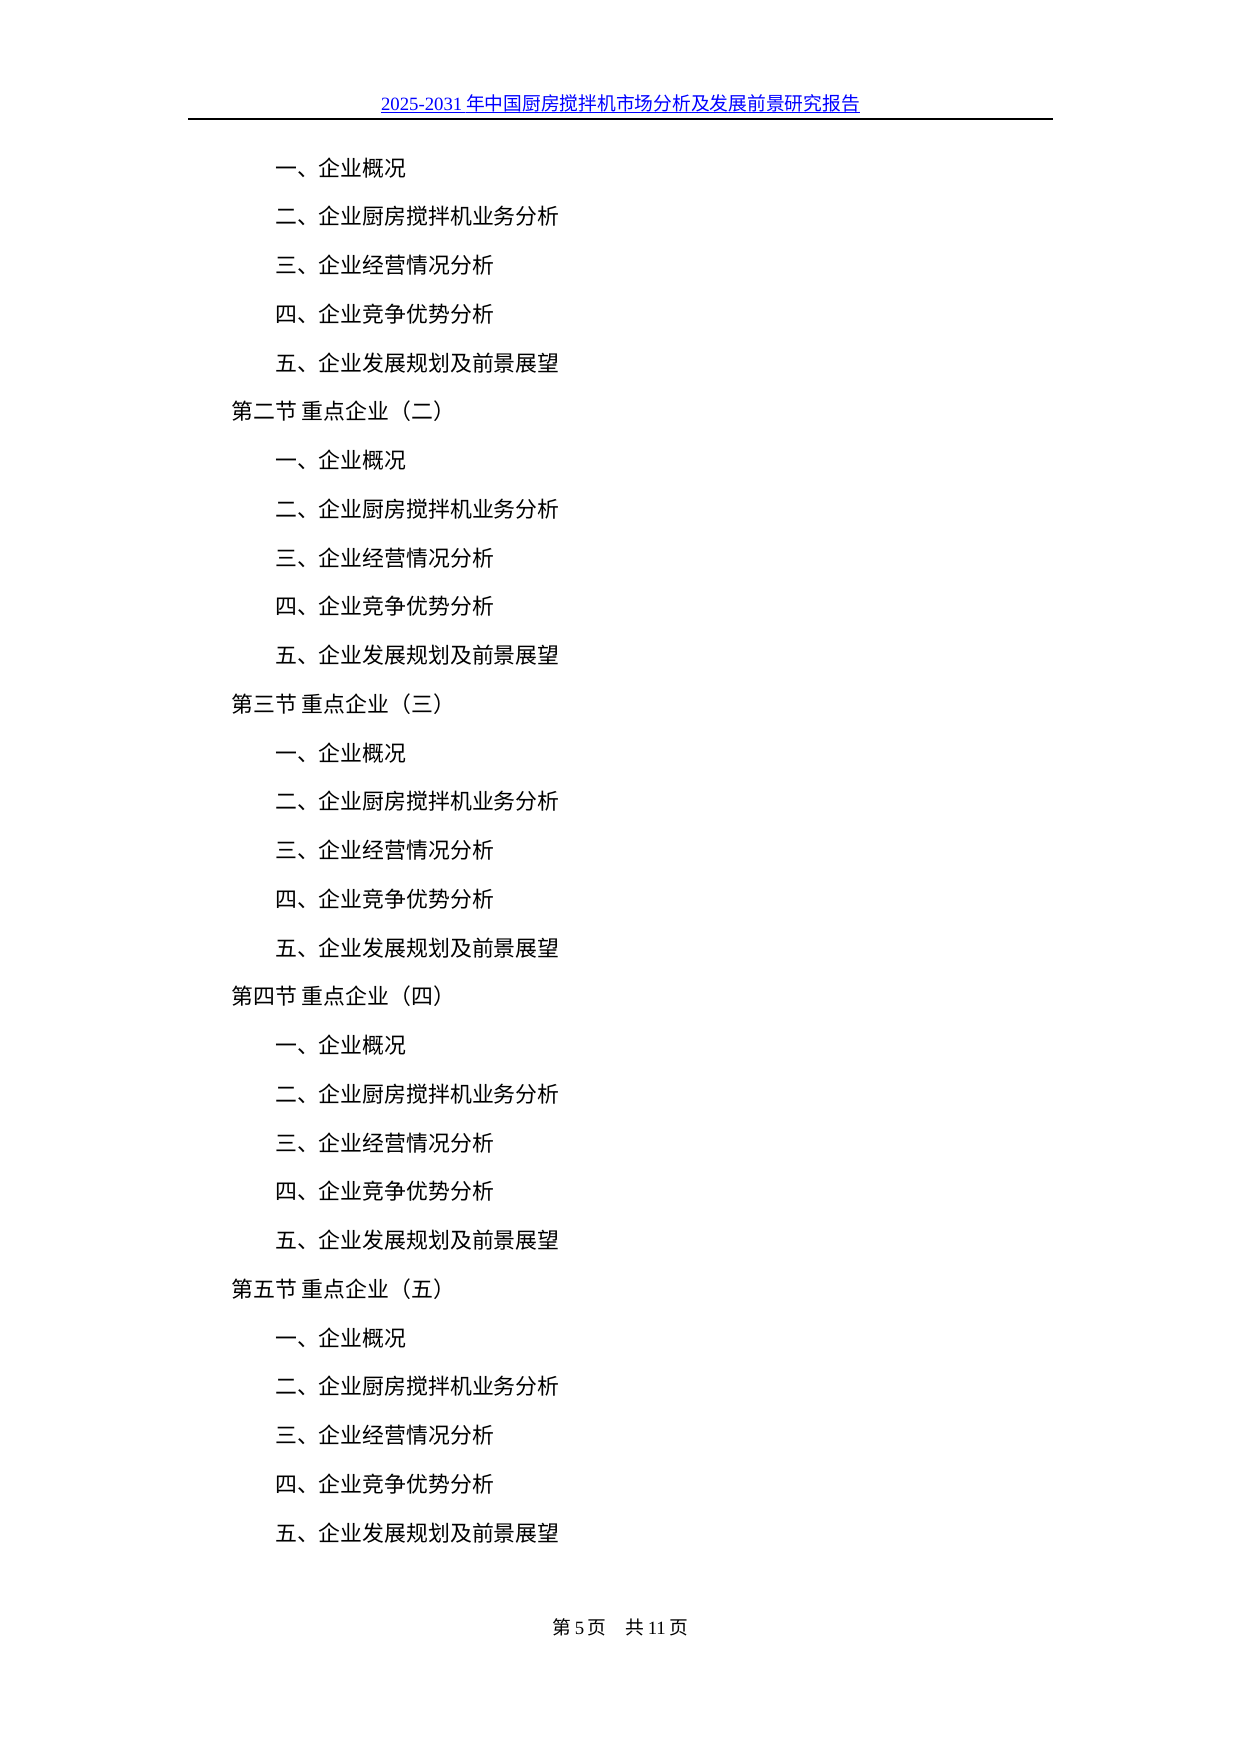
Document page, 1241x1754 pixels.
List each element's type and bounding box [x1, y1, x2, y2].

text [187, 150, 1053, 1548]
